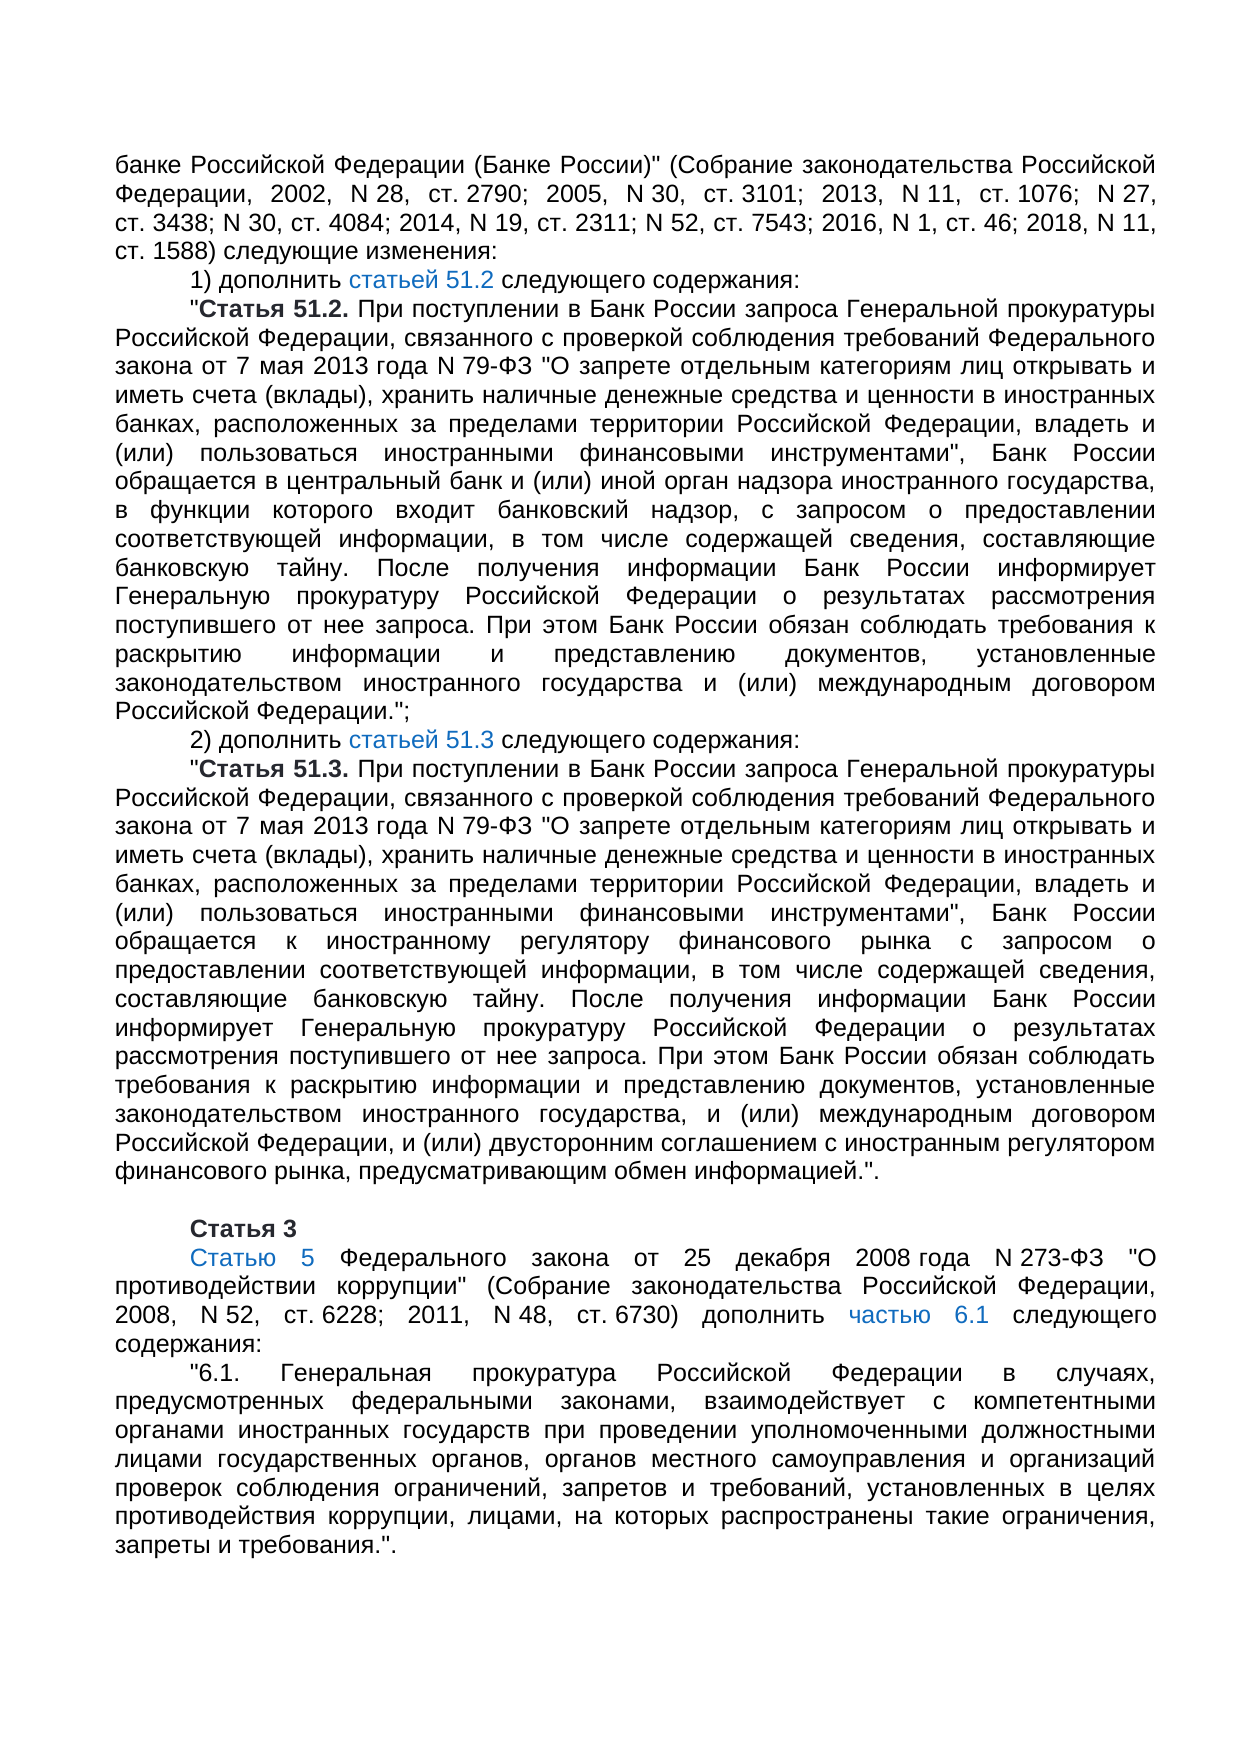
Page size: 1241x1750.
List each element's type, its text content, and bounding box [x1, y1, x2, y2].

text Статья 3 [189, 1214, 1157, 1242]
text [114, 150, 1157, 265]
text 2) дополнить статьей 51.3 следующего содержания: [114, 725, 1157, 754]
text "Статья 51.3. При поступлении в Банк России запроса Генеральной прокуратуры Российской Федерации, связанного с проверкой соблюдения требований Федерального закона от 7 мая 2013 года N 79-ФЗ "О запрете отдельным категориям лиц открывать и иметь счета (вклады), хранить наличные денежные средства и ценности в иностранных банках, расположенных за пределами территории Российской Федерации, владеть и (или) пользоваться иностранными финансовыми инструментами", Банк России обращается к иностранному регулятору финансового рынка с запросом о предоставлении соответствующей информации, в том числе содержащей сведения, составляющие банковскую тайну. После получения информации Банк России информирует Генеральную прокуратуру Российской Федерации о результатах рассмотрения поступившего от нее запроса. При этом Банк России обязан соблюдать требования к раскрытию информации и представлению документов, установленные законодательством иностранного государства, и (или) международным договором Российской Федерации, и (или) двусторонним соглашением с иностранным регулятором финансового рынка, предусматривающим обмен информацией.". [114, 754, 1157, 1185]
text "6.1. Генеральная прокуратура Российской Федерации в случаях, предусмотренных федеральными законами, взаимодействует с компетентными органами иностранных государств при проведении уполномоченными должностными лицами государственных органов, органов местного самоуправления и организаций проверок соблюдения ограничений, запретов и требований, установленных в целях противодействия коррупции, лицами, на которых распространены такие ограничения, запреты и требования.". [114, 1357, 1157, 1559]
text 1) дополнить статьей 51.2 следующего содержания: [114, 265, 1157, 294]
text "Статья 51.2. При поступлении в Банк России запроса Генеральной прокуратуры Российской Федерации, связанного с проверкой соблюдения требований Федерального закона от 7 мая 2013 года N 79-ФЗ "О запрете отдельным категориям лиц открывать и иметь счета (вклады), хранить наличные денежные средства и ценности в иностранных банках, расположенных за пределами территории Российской Федерации, владеть и (или) пользоваться иностранными финансовыми инструментами", Банк России обращается в центральный банк и (или) иной орган надзора иностранного государства, в функции которого входит банковский надзор, с запросом о предоставлении соответствующей информации, в том числе содержащей сведения, составляющие банковскую тайну. После получения информации Банк России информирует Генеральную прокуратуру Российской Федерации о результатах рассмотрения поступившего от нее запроса. При этом Банк России обязан соблюдать требования к раскрытию информации и представлению документов, установленные законодательством иностранного государства и (или) международным договором Российской Федерации."; [114, 294, 1157, 725]
text Статью 5 Федерального закона от 25 декабря 2008 года N 273-ФЗ "О противодействии коррупции" (Собрание законодательства Российской Федерации, 2008, N 52, ст. 6228; 2011, N 48, ст. 6730) дополнить частью 6.1 следующего содержания: [114, 1242, 1157, 1357]
